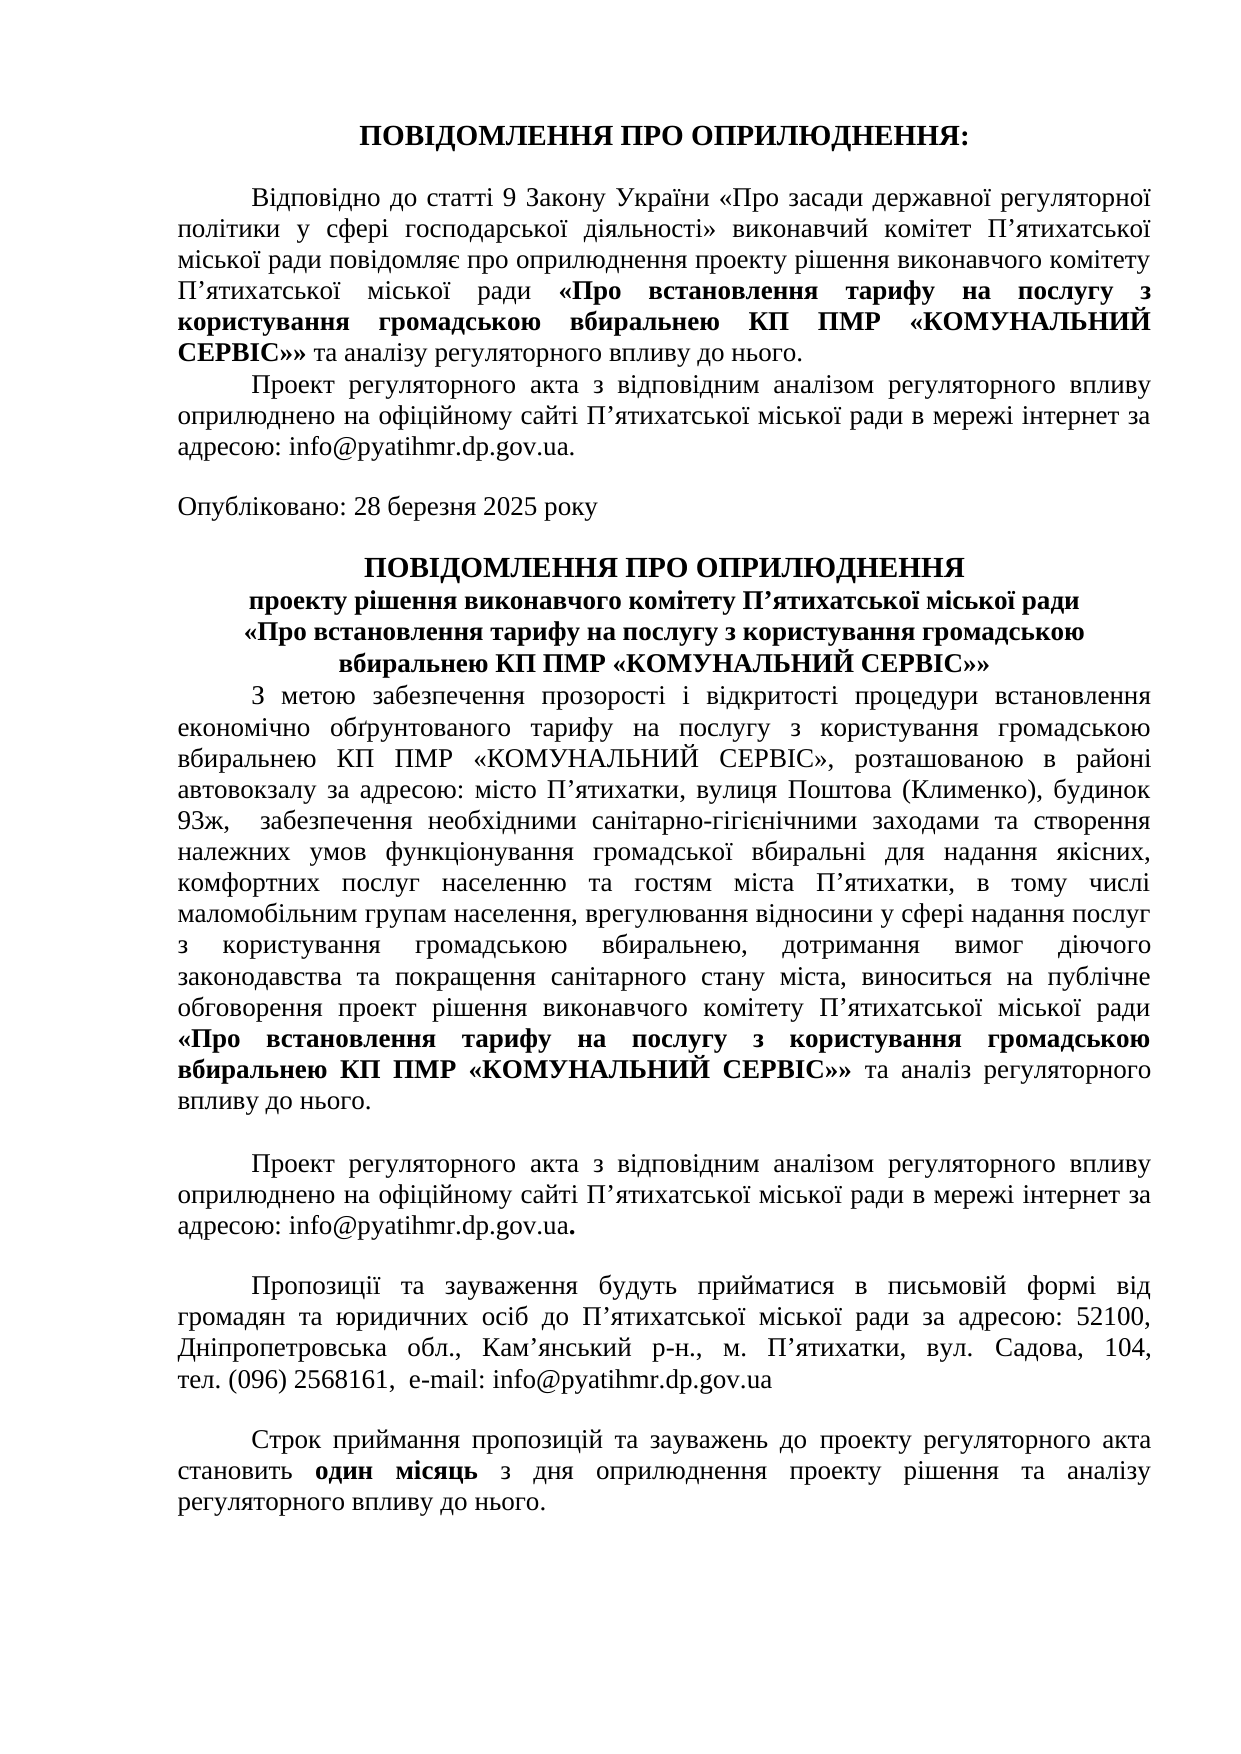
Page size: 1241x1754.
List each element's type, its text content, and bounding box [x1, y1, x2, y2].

text проекту рішення виконавчого комітету П’ятихатської міської ради [177, 584, 1152, 615]
text ПОВІДОМЛЕННЯ ПРО ОПРИЛЮДНЕННЯ: [177, 118, 1152, 152]
text З метою забезпечення прозорості і відкритості процедури встановлення економічно обґрунтованого тарифу на послугу з користування громадською вбиральнею КП ПМР «КОМУНАЛЬНИЙ СЕРВІС», розташованою в районі автовокзалу за адресою: місто П’ятихатки, вулиця Поштова (Клименко), будинок 93ж, забезпечення необхідними санітарно-гігієнічними заходами та створення належних умов функціонування громадської вбиральні для надання якісних, комфортних послуг населенню та гостям міста П’ятихатки, в тому числі маломобільним групам населення, врегулювання відносини у сфері надання послуг з користування громадською вбиральнею, дотримання вимог діючого законодавства та покращення санітарного стану міста, виноситься на публічне обговорення проект рішення виконавчого комітету П’ятихатської міської ради «Про встановлення тарифу на послугу з користування громадською вбиральнею КП ПМР «КОМУНАЛЬНИЙ СЕРВІС»» та аналіз регуляторного впливу до нього. [177, 679, 1152, 1116]
text Пропозиції та зауваження будуть прийматися в письмовій формі від громадян та юридичних осіб до П’ятихатської міської ради за адресою: 52100, Дніпропетровська обл., Кам’янський р-н., м. П’ятихатки, вул. Садова, 104, тел. (096) 2568161, e-mail: info@pyatihmr.dp.gov.ua [177, 1269, 1152, 1394]
text Опубліковано: 28 березня 2025 року [177, 490, 1152, 521]
text Проект регуляторного акта з відповідним аналізом регуляторного впливу оприлюднено на офіційному сайті П’ятихатської міської ради в мережі інтернет за адресою: info@pyatihmr.dp.gov.ua. [177, 368, 1152, 461]
text «Про встановлення тарифу на послугу з користування громадською вбиральнею КП ПМР «КОМУНАЛЬНИЙ СЕРВІС»» [177, 615, 1152, 679]
text ПОВІДОМЛЕННЯ ПРО ОПРИЛЮДНЕННЯ [177, 551, 1152, 584]
text Проект регуляторного акта з відповідним аналізом регуляторного впливу оприлюднено на офіційному сайті П’ятихатської міської ради в мережі інтернет за адресою: info@pyatihmr.dp.gov.ua. [177, 1147, 1152, 1240]
text Строк приймання пропозицій та зауважень до проекту регуляторного акта становить один місяць з дня оприлюднення проекту рішення та аналізу регуляторного впливу до нього. [177, 1423, 1152, 1516]
text Відповідно до статті 9 Закону України «Про засади державної регуляторної політики у сфері господарської діяльності» виконавчий комітет П’ятихатської міської ради повідомляє про оприлюднення проекту рішення виконавчого комітету П’ятихатської міської ради «Про встановлення тарифу на послугу з користування громадською вбиральнею КП ПМР «КОМУНАЛЬНИЙ СЕРВІС»» та аналізу регуляторного впливу до нього. [177, 181, 1152, 368]
